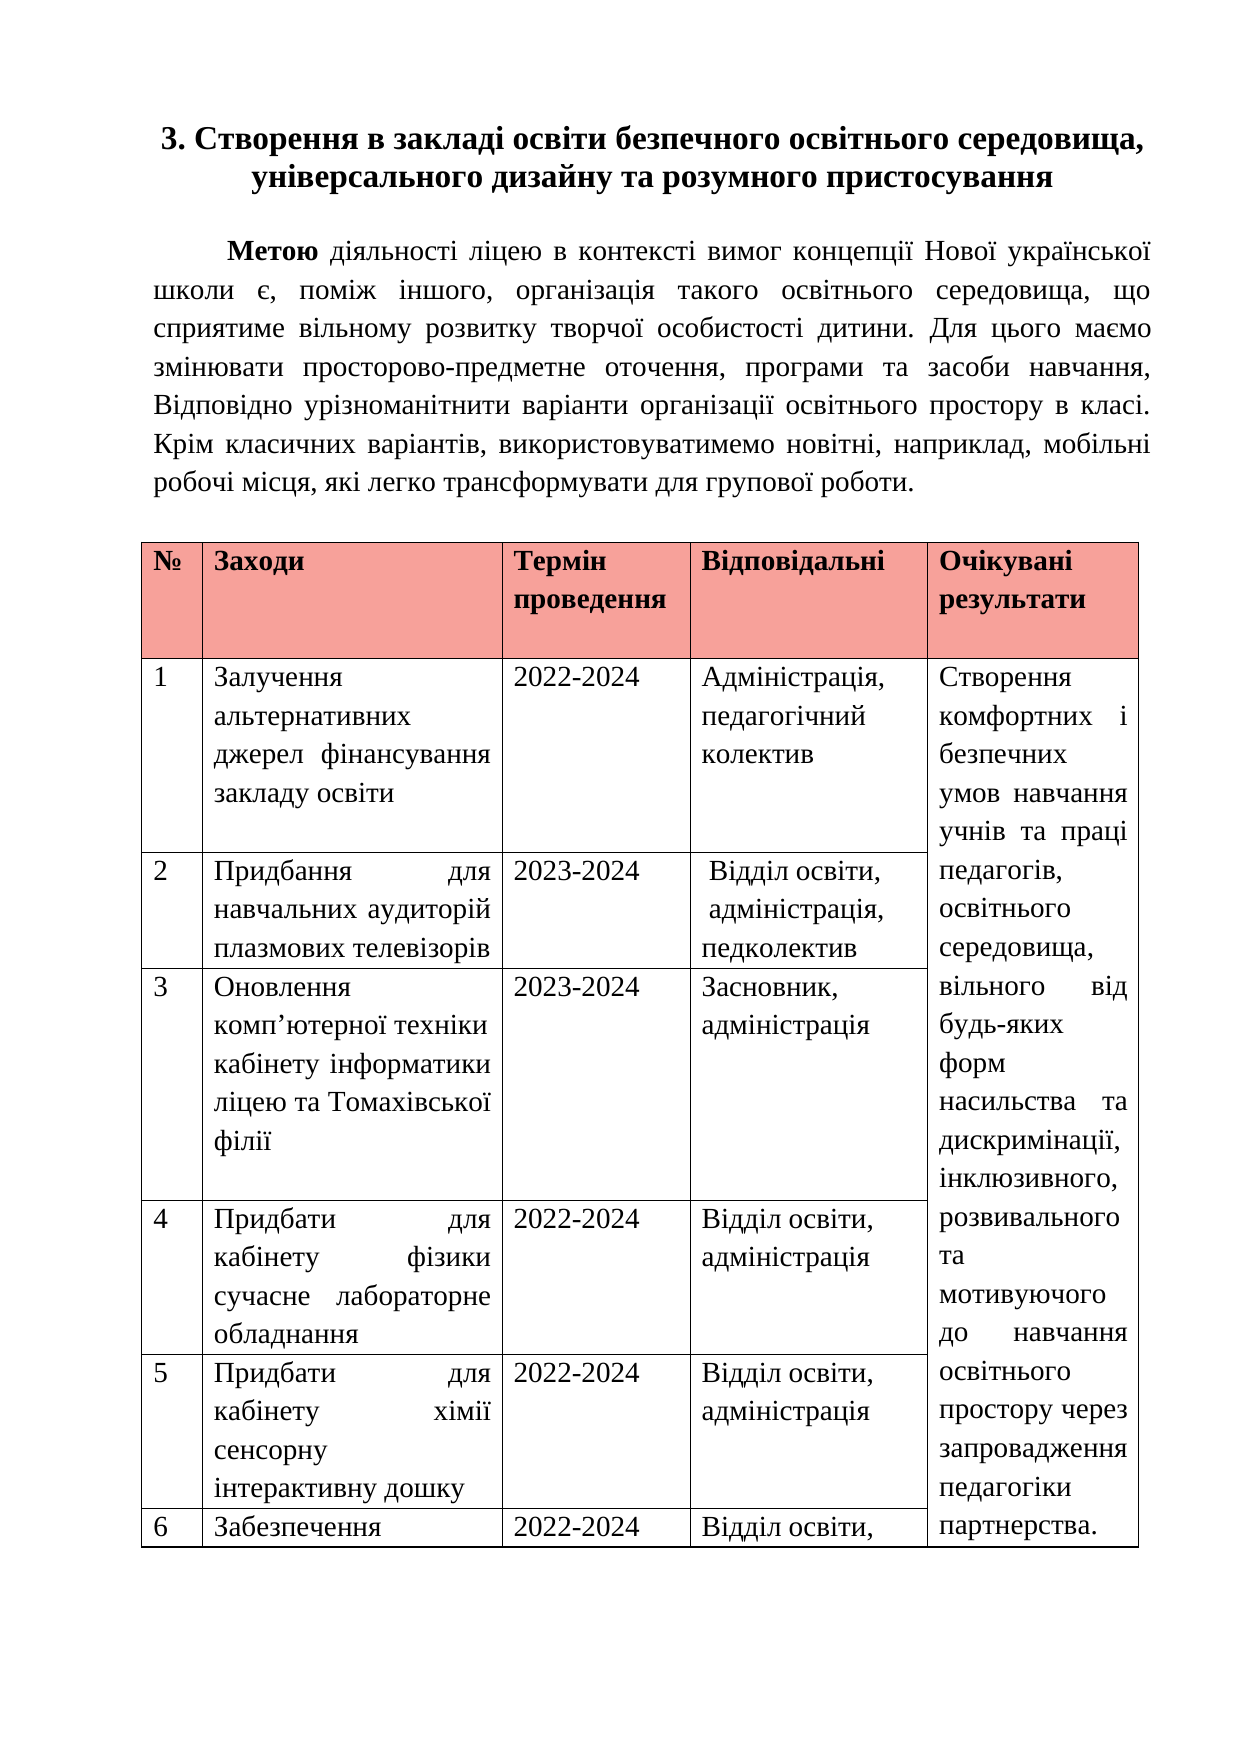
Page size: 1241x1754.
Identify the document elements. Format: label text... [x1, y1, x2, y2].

table_cell Придбання для навчальних аудиторій плазмових телевізорів [203, 853, 502, 968]
table_cell 2022-2024 [503, 1509, 690, 1546]
table_cell 2 [142, 853, 202, 968]
table_cell 2022-2024 [503, 1201, 690, 1354]
table_header Очікувані результати [928, 543, 1138, 658]
table_cell 5 [142, 1355, 202, 1508]
text Метою діяльності ліцею в контексті вимог концепції Нової української школи є, поміж іншого, організація такого освітнього середовища, що сприятиме вільному розвитку творчої особистості дитини. Для цього маємо змінювати просторово-предметне оточення, програми та засоби навчання, Відповідно урізноманітнити варіанти організації освітнього простору в класі. Крім класичних варіантів, використовуватимемо новітні, наприклад, мобільні робочі місця, які легко трансформувати для групової роботи. [153, 233, 1152, 498]
table_cell Оновлення комп’ютерної техніки кабінету інформатики ліцею та Томахівської філії [203, 969, 502, 1200]
table_cell 3 [142, 969, 202, 1200]
table_cell 2023-2024 [503, 853, 690, 968]
table_cell 2023-2024 [503, 969, 690, 1200]
table_cell 2022-2024 [503, 1355, 690, 1508]
table_cell Придбати для кабінету фізики сучасне лабораторне обладнання [203, 1201, 502, 1354]
table_header № [142, 543, 202, 658]
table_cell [203, 1509, 502, 1546]
table_header Термін проведення [503, 543, 690, 658]
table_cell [691, 1509, 927, 1546]
text 3. Створення в закладі освіти безпечного освітнього середовища, універсального дизайну та розумного пристосування [153, 118, 1152, 195]
table_header Заходи [203, 543, 502, 658]
table_cell Відділ освіти, адміністрація [691, 1201, 927, 1354]
table_header Відповідальні [691, 543, 927, 658]
table_cell 6 [142, 1509, 202, 1546]
table_cell Засновник, адміністрація [691, 969, 927, 1200]
table_cell Відділ освіти, адміністрація, педколектив [691, 853, 927, 968]
table_cell Створення комфортних і безпечних умов навчання учнів та праці педагогів, освітнього середовища, вільного від будь-яких форм насильства та дискримінації, інклюзивного, розвивального та мотивуючого до навчання освітнього простору через запровадження педагогіки партнерства. [928, 659, 1138, 1546]
table_cell 1 [142, 659, 202, 852]
table_cell Залучення альтернативних джерел фінансування закладу освіти [203, 659, 502, 852]
table_cell Адміністрація, педагогічний колектив [691, 659, 927, 852]
table_cell 4 [142, 1201, 202, 1354]
table_cell Відділ освіти, адміністрація [691, 1355, 927, 1508]
table_cell Придбати для кабінету хімії сенсорну інтерактивну дошку [203, 1355, 502, 1508]
table_cell 2022-2024 [503, 659, 690, 852]
